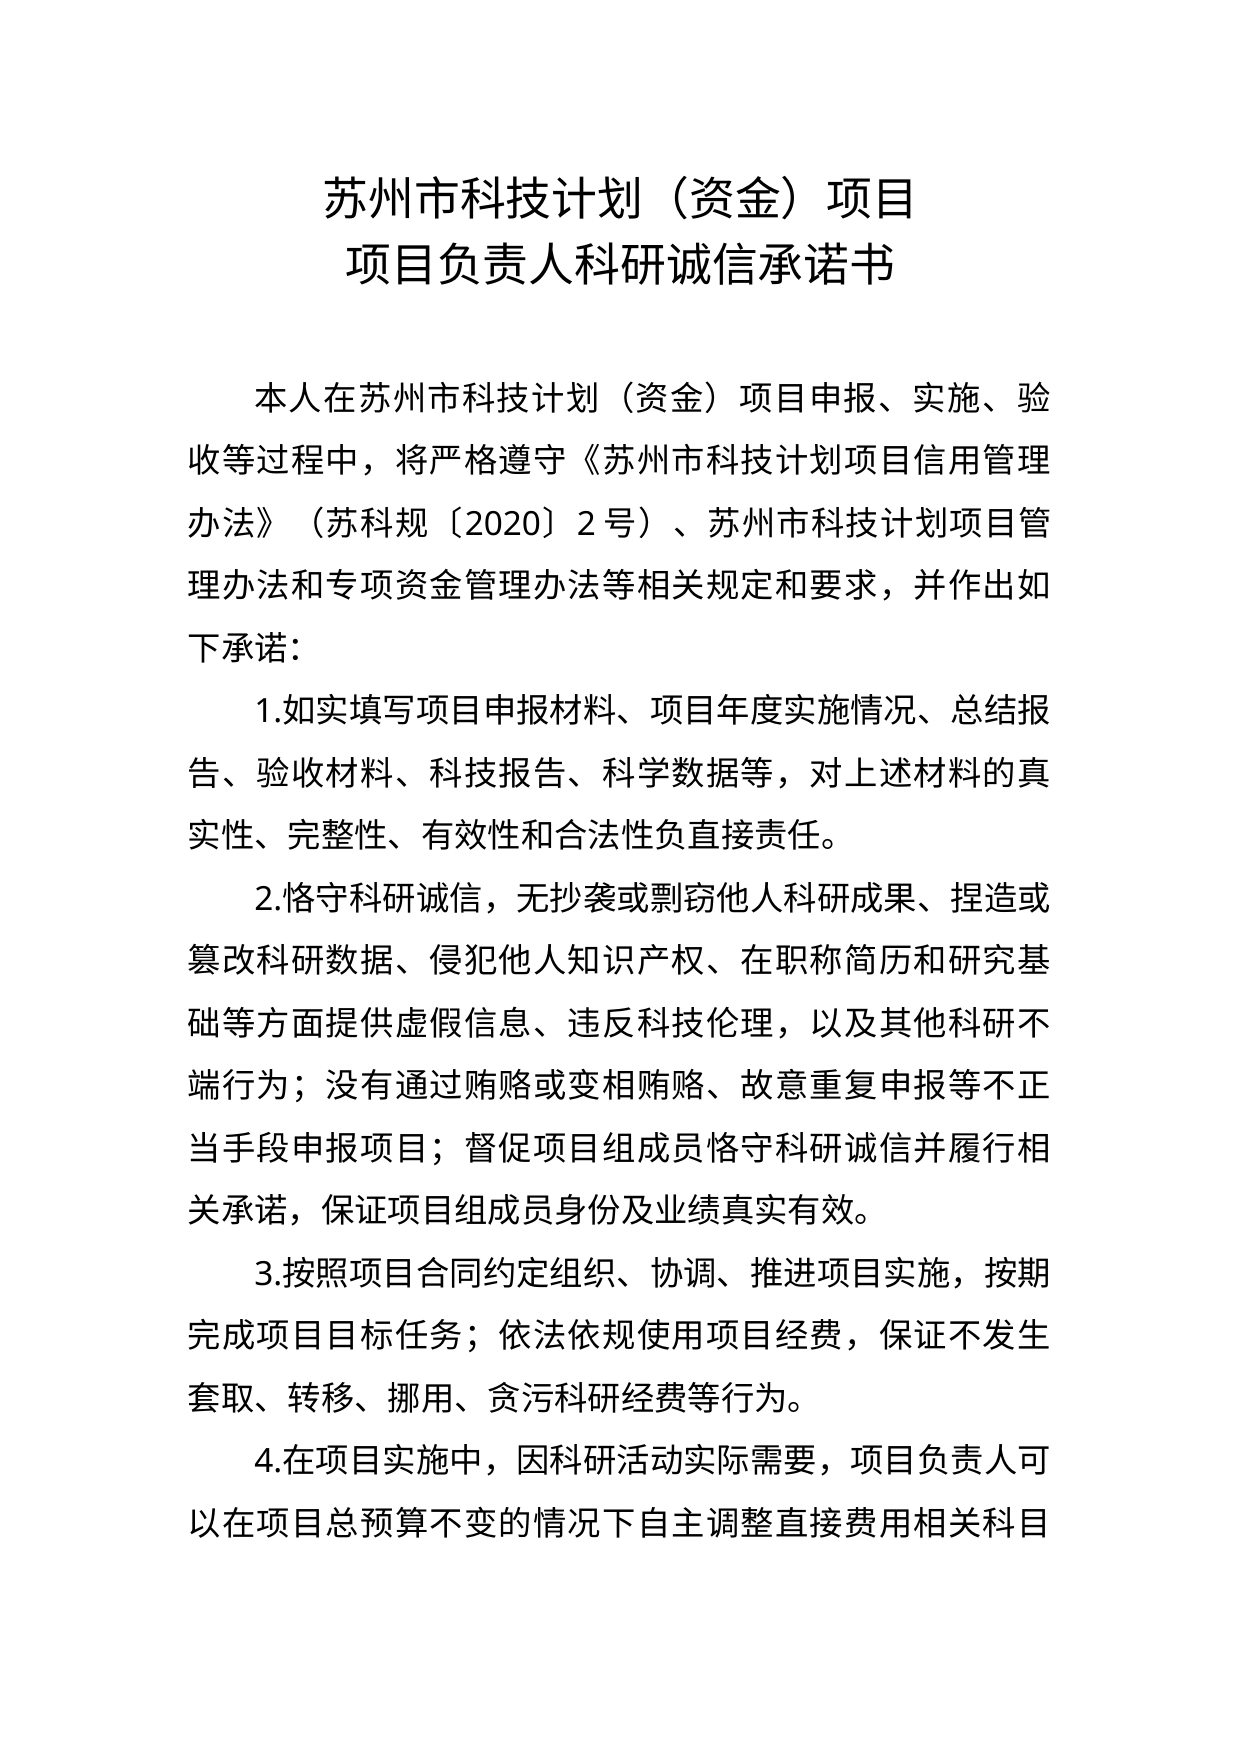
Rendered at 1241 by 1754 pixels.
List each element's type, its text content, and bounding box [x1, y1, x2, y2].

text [187, 1420, 1053, 1545]
text 苏州市科技计划（资金）项目 [187, 162, 1053, 228]
text 2.恪守科研诚信，无抄袭或剽窃他人科研成果、捏造或篡改科研数据、侵犯他人知识产权、在职称简历和研究基础等方面提供虚假信息、违反科技伦理，以及其他科研不端行为；没有通过贿赂或变相贿赂、故意重复申报等不正当手段申报项目；督促项目组成员恪守科研诚信并履行相关承诺，保证项目组成员身份及业绩真实有效。 [187, 857, 1053, 1232]
text 本人在苏州市科技计划（资金）项目申报、实施、验收等过程中，将严格遵守《苏州市科技计划项目信用管理办法》（苏科规〔2020〕2号）、苏州市科技计划项目管理办法和专项资金管理办法等相关规定和要求，并作出如下承诺： [187, 357, 1053, 670]
text 项目负责人科研诚信承诺书 [187, 228, 1053, 295]
text 3.按照项目合同约定组织、协调、推进项目实施，按期完成项目目标任务；依法依规使用项目经费，保证不发生套取、转移、挪用、贪污科研经费等行为。 [187, 1232, 1053, 1420]
text 1.如实填写项目申报材料、项目年度实施情况、总结报告、验收材料、科技报告、科学数据等，对上述材料的真实性、完整性、有效性和合法性负直接责任。 [187, 670, 1053, 857]
